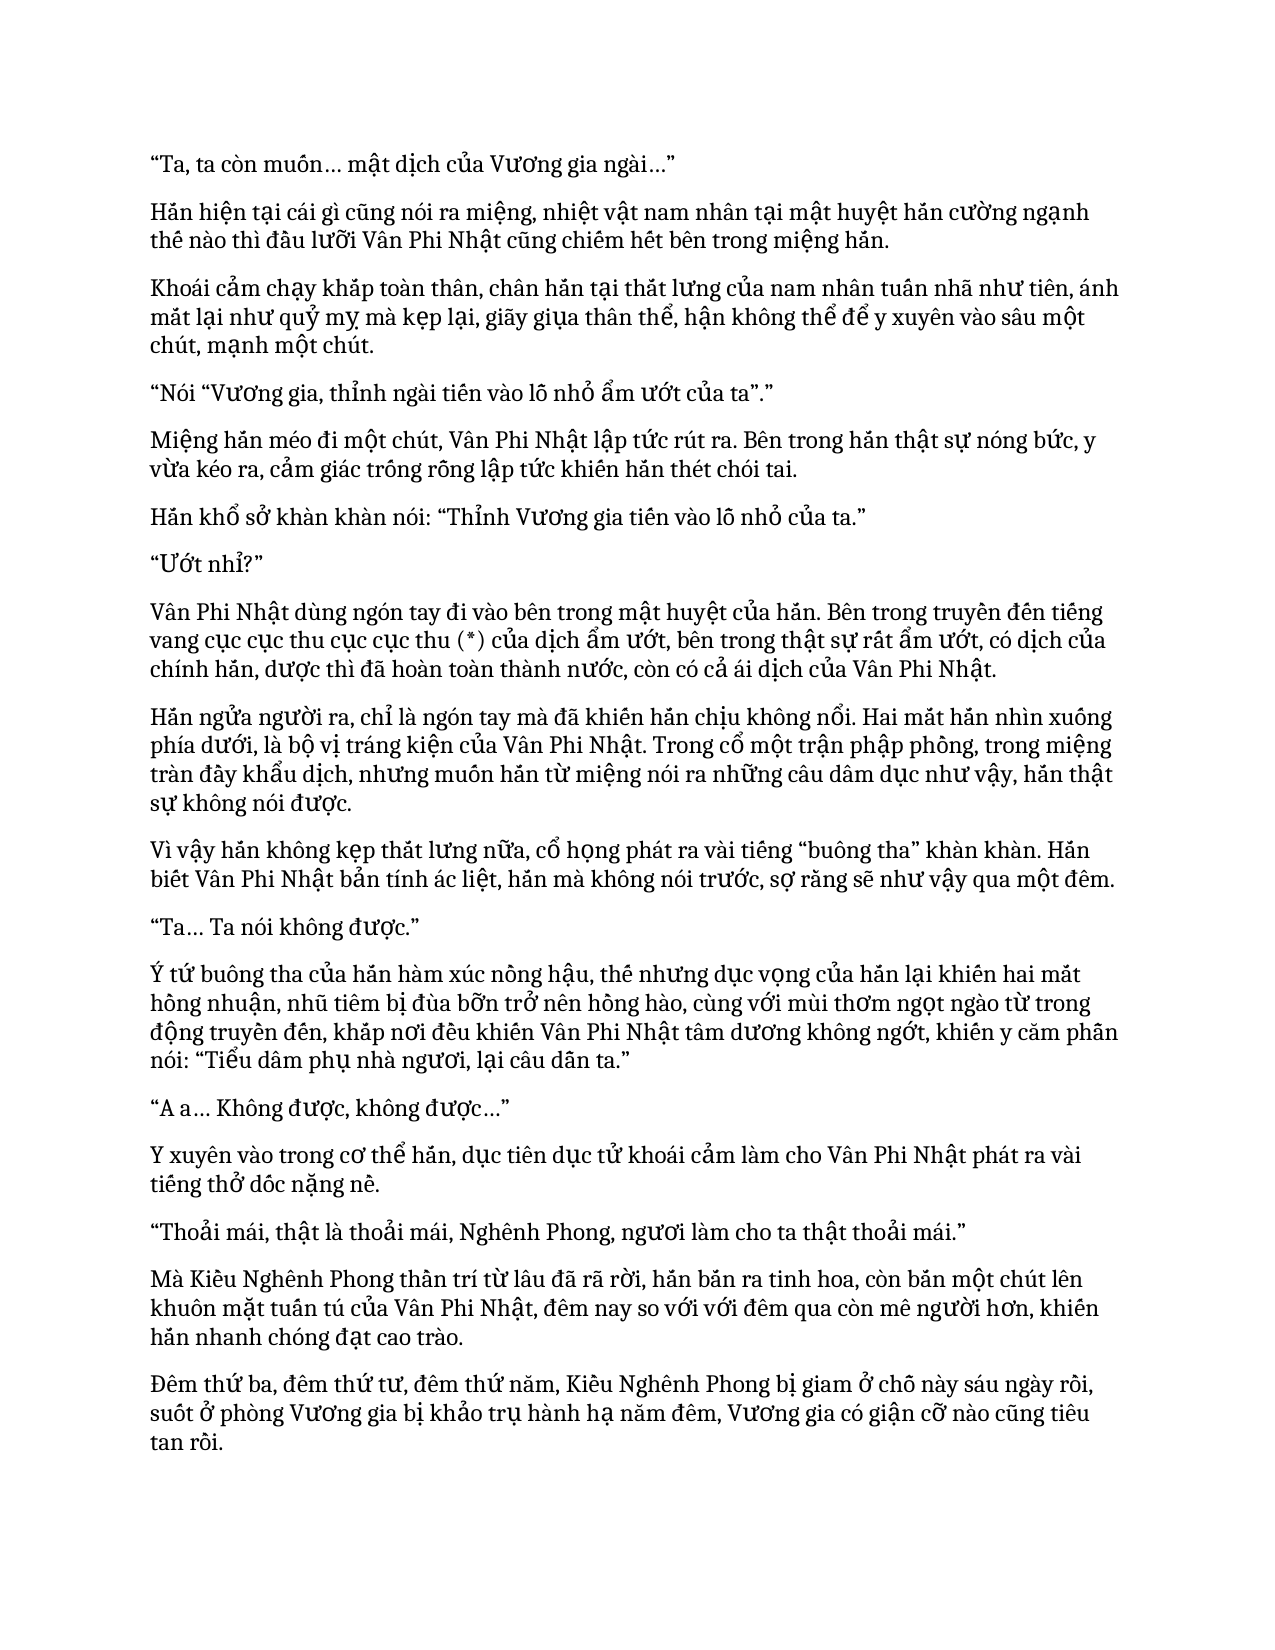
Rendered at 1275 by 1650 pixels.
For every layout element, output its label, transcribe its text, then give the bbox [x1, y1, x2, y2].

text Vân Phi Nhật dùng ngón tay đi vào bên trong mật huyệt của hắn. Bên trong truyền đến tiếng vang cục cục thu cục cục thu (*) của dịch ẩm ướt, bên trong thật sự rất ẩm ướt, có dịch của chính hắn, dược thì đã hoàn toàn thành nước, còn có cả ái dịch của Vân Phi Nhật. [150, 597, 1125, 684]
text Ý tứ buông tha của hắn hàm xúc nồng hậu, thế nhưng dục vọng của hắn lại khiến hai mắt hồng nhuận, nhũ tiêm bị đùa bỡn trở nên hồng hào, cùng với mùi thơm ngọt ngào từ trong động truyền đến, khắp nơi đều khiến Vân Phi Nhật tâm dương không ngớt, khiến y căm phẫn nói: “Tiểu dâm phụ nhà ngươi, lại câu dẫn ta.” [150, 960, 1125, 1075]
text Mà Kiều Nghênh Phong thần trí từ lâu đã rã rời, hắn bắn ra tinh hoa, còn bắn một chút lên khuôn mặt tuấn tú của Vân Phi Nhật, đêm nay so với với đêm qua còn mê người hơn, khiến hắn nhanh chóng đạt cao trào. [150, 1265, 1125, 1351]
text Hắn hiện tại cái gì cũng nói ra miệng, nhiệt vật nam nhân tại mật huyệt hắn cường ngạnh thế nào thì đầu lưỡi Vân Phi Nhật cũng chiếm hết bên trong miệng hắn. [150, 197, 1125, 255]
text “Ướt nhỉ?” [150, 550, 1125, 579]
text Vì vậy hắn không kẹp thắt lưng nữa, cổ họng phát ra vài tiếng “buông tha” khàn khàn. Hắn biết Vân Phi Nhật bản tính ác liệt, hắn mà không nói trước, sợ rằng sẽ như vậy qua một đêm. [150, 836, 1125, 894]
text Y xuyên vào trong cơ thể hắn, dục tiên dục tử khoái cảm làm cho Vân Phi Nhật phát ra vài tiếng thở dốc nặng nề. [150, 1141, 1125, 1199]
text “Ta… Ta nói không được.” [150, 912, 1125, 941]
text Khoái cảm chạy khắp toàn thân, chân hắn tại thắt lưng của nam nhân tuấn nhã như tiên, ánh mắt lại như quỷ mỵ mà kẹp lại, giãy giụa thân thể, hận không thể để y xuyên vào sâu một chút, mạnh một chút. [150, 274, 1125, 360]
text Hắn ngửa người ra, chỉ là ngón tay mà đã khiến hắn chịu không nổi. Hai mắt hắn nhìn xuống phía dưới, là bộ vị tráng kiện của Vân Phi Nhật. Trong cổ một trận phập phồng, trong miệng tràn đầy khẩu dịch, nhưng muốn hắn từ miệng nói ra những câu dâm dục như vậy, hắn thật sự không nói được. [150, 702, 1125, 817]
text “Thoải mái, thật là thoải mái, Nghênh Phong, ngươi làm cho ta thật thoải mái.” [150, 1217, 1125, 1246]
text Hắn khổ sở khàn khàn nói: “Thỉnh Vương gia tiến vào lỗ nhỏ của ta.” [150, 502, 1125, 531]
text Miệng hắn méo đi một chút, Vân Phi Nhật lập tức rút ra. Bên trong hắn thật sự nóng bức, y vừa kéo ra, cảm giác trống rỗng lập tức khiến hắn thét chói tai. [150, 426, 1125, 484]
text Đêm thứ ba, đêm thứ tư, đêm thứ năm, Kiều Nghênh Phong bị giam ở chỗ này sáu ngày rồi, suốt ở phòng Vương gia bị khảo trụ hành hạ năm đêm, Vương gia có giận cỡ nào cũng tiêu tan rồi. [150, 1370, 1125, 1456]
text “Nói “Vương gia, thỉnh ngài tiến vào lỗ nhỏ ẩm ướt của ta”.” [150, 379, 1125, 407]
text “Ta, ta còn muốn… mật dịch của Vương gia ngài…” [150, 150, 1125, 179]
text “A a… Không được, không được…” [150, 1094, 1125, 1122]
